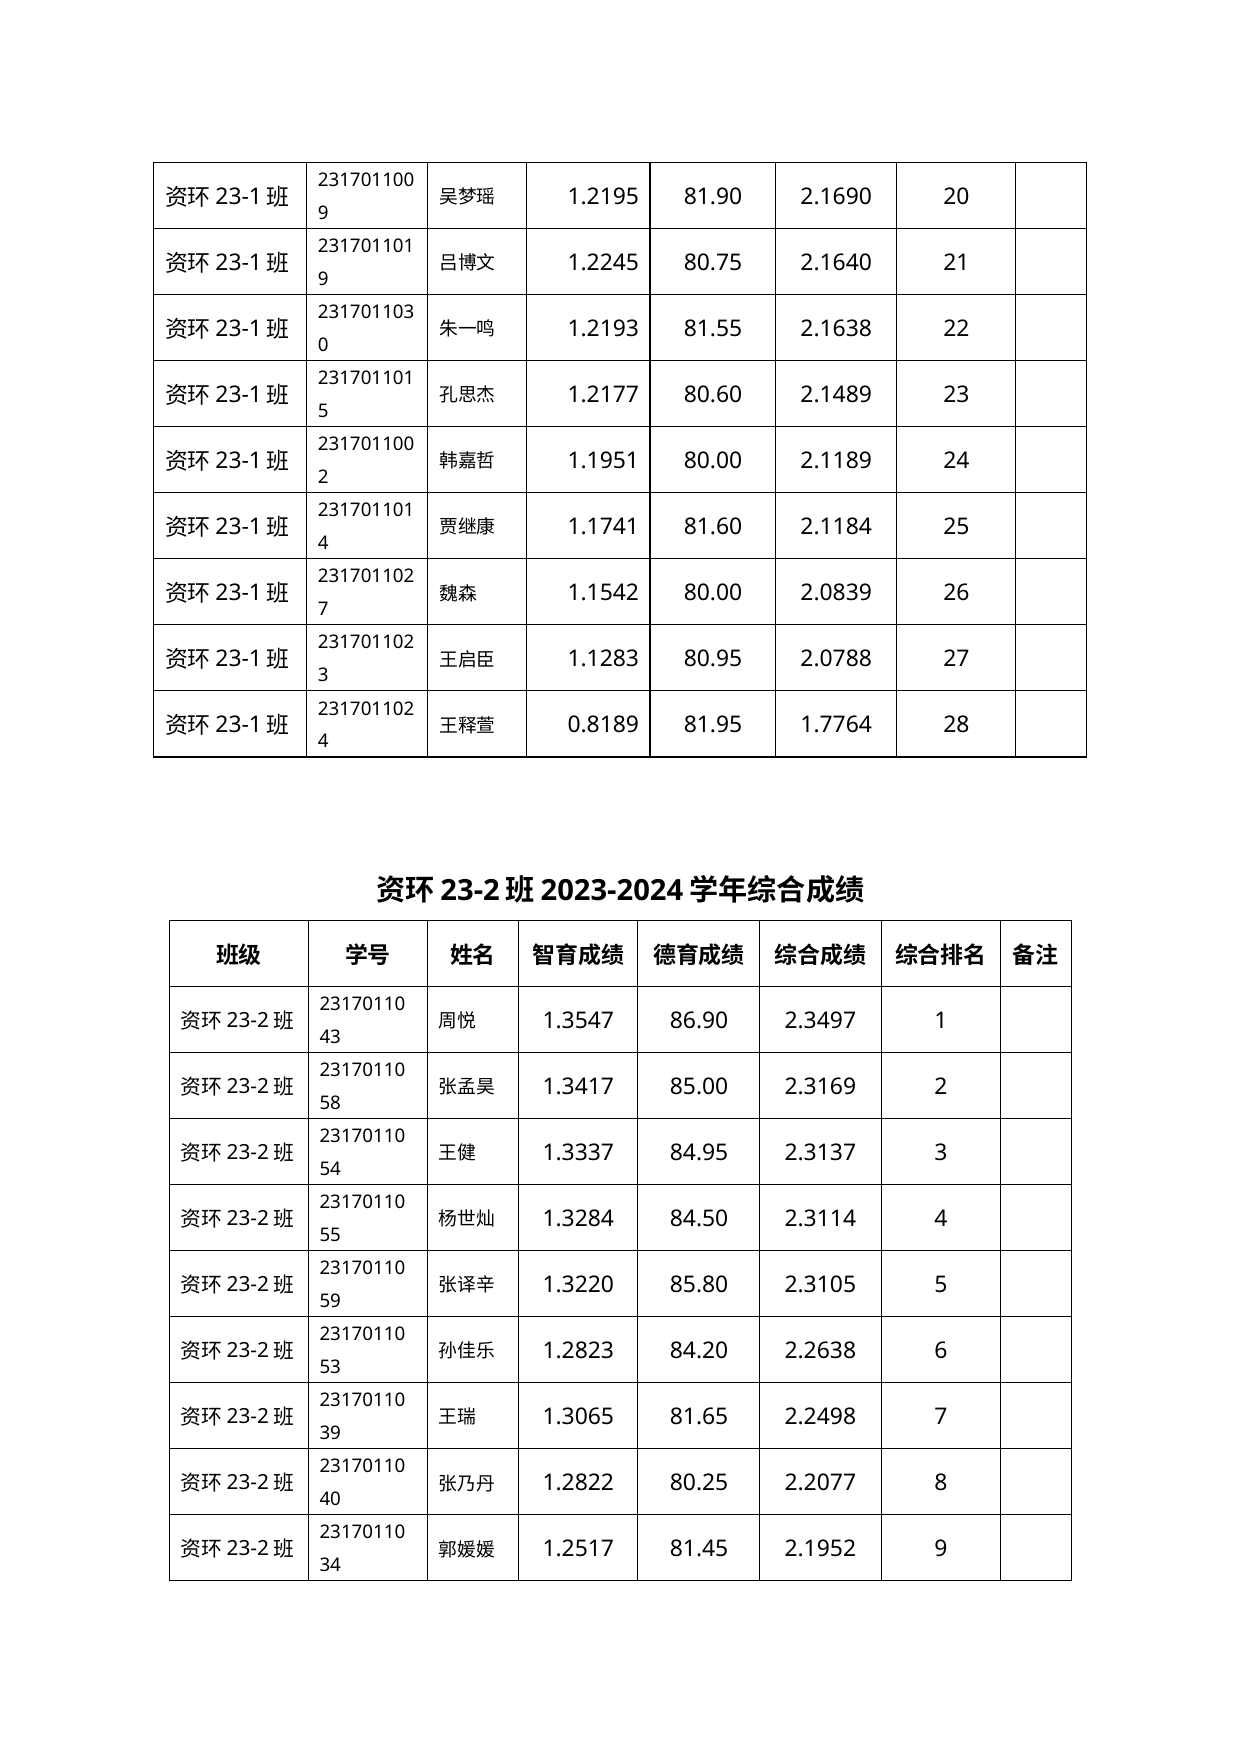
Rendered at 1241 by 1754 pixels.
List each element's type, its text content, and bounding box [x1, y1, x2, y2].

table_cell 2.3169 [760, 1053, 881, 1118]
table_cell 资环23-2班 [170, 1383, 308, 1448]
table_cell 1.3337 [519, 1119, 637, 1184]
table_cell 2.1640 [776, 229, 896, 294]
table_cell 贾继康 [428, 493, 526, 558]
table_cell 资环23-2班 [170, 1053, 308, 1118]
table_cell 资环23-2班 [170, 1185, 308, 1250]
table_cell 2.3497 [760, 987, 881, 1052]
table_cell 2317011027 [307, 559, 427, 624]
table_header 综合排名 [882, 921, 1000, 986]
table_cell 2.1489 [776, 361, 896, 426]
table_cell [1016, 493, 1086, 558]
table_cell 2.1189 [776, 427, 896, 492]
table_cell 22 [897, 295, 1015, 360]
table_cell 资环23-1班 [154, 361, 306, 426]
table_cell 8 [882, 1449, 1000, 1514]
table_cell [1001, 1251, 1071, 1316]
table_cell 23 [897, 361, 1015, 426]
text 资环23-2班2023-2024学年综合成绩 [187, 855, 1053, 920]
table_cell [1001, 1317, 1071, 1382]
table_cell 4 [882, 1185, 1000, 1250]
table_cell 资环23-1班 [154, 427, 306, 492]
table_cell [1001, 1053, 1071, 1118]
table_cell [1001, 1185, 1071, 1250]
table_cell 20 [897, 163, 1015, 228]
table_cell 2317011019 [307, 229, 427, 294]
table_cell 朱一鸣 [428, 295, 526, 360]
table_cell 资环23-2班 [170, 1449, 308, 1514]
table_cell 80.25 [638, 1449, 759, 1514]
table_cell 周悦 [428, 987, 518, 1052]
table_cell 1.2245 [527, 229, 649, 294]
table_header 德育成绩 [638, 921, 759, 986]
table_header 备注 [1001, 921, 1071, 986]
table_cell 27 [897, 625, 1015, 690]
table_cell 资环23-1班 [154, 493, 306, 558]
table_cell 资环23-1班 [154, 691, 306, 756]
table_cell 2.3105 [760, 1251, 881, 1316]
table_cell 6 [882, 1317, 1000, 1382]
table_cell 2.3114 [760, 1185, 881, 1250]
table_cell 2317011024 [307, 691, 427, 756]
table_cell 1.1741 [527, 493, 649, 558]
table_cell 2.0788 [776, 625, 896, 690]
table_cell 1.3220 [519, 1251, 637, 1316]
table_cell 王健 [428, 1119, 518, 1184]
table_cell 2.1184 [776, 493, 896, 558]
table_header 智育成绩 [519, 921, 637, 986]
table_cell 2 [882, 1053, 1000, 1118]
table_cell 2317011058 [309, 1053, 427, 1118]
table_cell 2317011053 [309, 1317, 427, 1382]
table_cell 21 [897, 229, 1015, 294]
table_cell 1.3065 [519, 1383, 637, 1448]
table_cell 2317011043 [309, 987, 427, 1052]
table_cell 1.2193 [527, 295, 649, 360]
table_cell 26 [897, 559, 1015, 624]
table_cell 2.2077 [760, 1449, 881, 1514]
table_cell 84.20 [638, 1317, 759, 1382]
table_cell 81.60 [651, 493, 775, 558]
table_cell 2317011039 [309, 1383, 427, 1448]
table_cell 2317011040 [309, 1449, 427, 1514]
table_cell 25 [897, 493, 1015, 558]
table_cell 5 [882, 1251, 1000, 1316]
table_cell 1.3284 [519, 1185, 637, 1250]
table_cell 韩嘉哲 [428, 427, 526, 492]
table_cell 1.2822 [519, 1449, 637, 1514]
table_cell [1016, 559, 1086, 624]
table_cell 81.55 [651, 295, 775, 360]
table_cell 85.80 [638, 1251, 759, 1316]
table_cell 2317011023 [307, 625, 427, 690]
table_cell 杨世灿 [428, 1185, 518, 1250]
table_cell [1001, 1383, 1071, 1448]
table_cell 1.7764 [776, 691, 896, 756]
table_cell 孙佳乐 [428, 1317, 518, 1382]
table_cell 24 [897, 427, 1015, 492]
table_cell 0.8189 [527, 691, 649, 756]
table_cell 2.2638 [760, 1317, 881, 1382]
table_cell 2.1690 [776, 163, 896, 228]
table_cell 1 [882, 987, 1000, 1052]
table_cell 2317011009 [307, 163, 427, 228]
table_cell 80.75 [651, 229, 775, 294]
table_cell 王瑞 [428, 1383, 518, 1448]
table_cell 资环23-2班 [170, 987, 308, 1052]
table_cell 81.65 [638, 1383, 759, 1448]
table_cell 资环23-1班 [154, 163, 306, 228]
table_cell [1001, 1449, 1071, 1514]
table_cell 资环23-2班 [170, 1251, 308, 1316]
table_cell 84.95 [638, 1119, 759, 1184]
table_cell [1001, 987, 1071, 1052]
table_cell 张孟昊 [428, 1053, 518, 1118]
table_cell 1.1951 [527, 427, 649, 492]
table_cell 王启臣 [428, 625, 526, 690]
table_cell 81.90 [651, 163, 775, 228]
table_cell 81.45 [638, 1515, 759, 1580]
table_cell 2317011002 [307, 427, 427, 492]
table_cell 吴梦瑶 [428, 163, 526, 228]
table_cell 2317011015 [307, 361, 427, 426]
table_cell 2.1952 [760, 1515, 881, 1580]
table_cell 资环23-2班 [170, 1317, 308, 1382]
table_cell [1001, 1119, 1071, 1184]
table_cell 85.00 [638, 1053, 759, 1118]
table_cell 2.3137 [760, 1119, 881, 1184]
table_cell 2317011030 [307, 295, 427, 360]
table_cell 81.95 [651, 691, 775, 756]
table_cell 资环23-2班 [170, 1515, 308, 1580]
table_cell 2.0839 [776, 559, 896, 624]
table_cell 80.00 [651, 559, 775, 624]
table_cell 80.95 [651, 625, 775, 690]
table_cell 资环23-1班 [154, 625, 306, 690]
table_cell 9 [882, 1515, 1000, 1580]
table_header 姓名 [428, 921, 518, 986]
table_cell 1.3417 [519, 1053, 637, 1118]
table_cell 1.2517 [519, 1515, 637, 1580]
table_cell 80.60 [651, 361, 775, 426]
table_cell 孔思杰 [428, 361, 526, 426]
table_header 综合成绩 [760, 921, 881, 986]
table_cell [1016, 229, 1086, 294]
table_cell 7 [882, 1383, 1000, 1448]
table_cell 1.3547 [519, 987, 637, 1052]
table_cell 1.2823 [519, 1317, 637, 1382]
table_cell [1016, 361, 1086, 426]
table_cell 吕博文 [428, 229, 526, 294]
table_cell 资环23-2班 [170, 1119, 308, 1184]
table_cell 28 [897, 691, 1015, 756]
table_cell 王释萱 [428, 691, 526, 756]
table_cell [1016, 295, 1086, 360]
table_cell 2317011014 [307, 493, 427, 558]
table_cell 1.1283 [527, 625, 649, 690]
table_cell 资环23-1班 [154, 295, 306, 360]
table_cell [1016, 691, 1086, 756]
table_header 班级 [170, 921, 308, 986]
table_cell 2317011055 [309, 1185, 427, 1250]
table_cell [1016, 163, 1086, 228]
table_cell 1.2177 [527, 361, 649, 426]
table_cell 2317011059 [309, 1251, 427, 1316]
table_cell 郭媛媛 [428, 1515, 518, 1580]
table_cell 魏森 [428, 559, 526, 624]
table_cell 3 [882, 1119, 1000, 1184]
table_cell 1.2195 [527, 163, 649, 228]
table_cell [1001, 1515, 1071, 1580]
table_cell 80.00 [651, 427, 775, 492]
table_cell 1.1542 [527, 559, 649, 624]
table_cell 84.50 [638, 1185, 759, 1250]
table_cell 资环23-1班 [154, 229, 306, 294]
table_cell [1016, 427, 1086, 492]
table_cell 2.2498 [760, 1383, 881, 1448]
table_cell 2317011054 [309, 1119, 427, 1184]
table_header 学号 [309, 921, 427, 986]
table_cell 张译辛 [428, 1251, 518, 1316]
table_cell 2.1638 [776, 295, 896, 360]
table_cell [1016, 625, 1086, 690]
table_cell 资环23-1班 [154, 559, 306, 624]
table_cell 张乃丹 [428, 1449, 518, 1514]
table_cell 86.90 [638, 987, 759, 1052]
table_cell 2317011034 [309, 1515, 427, 1580]
